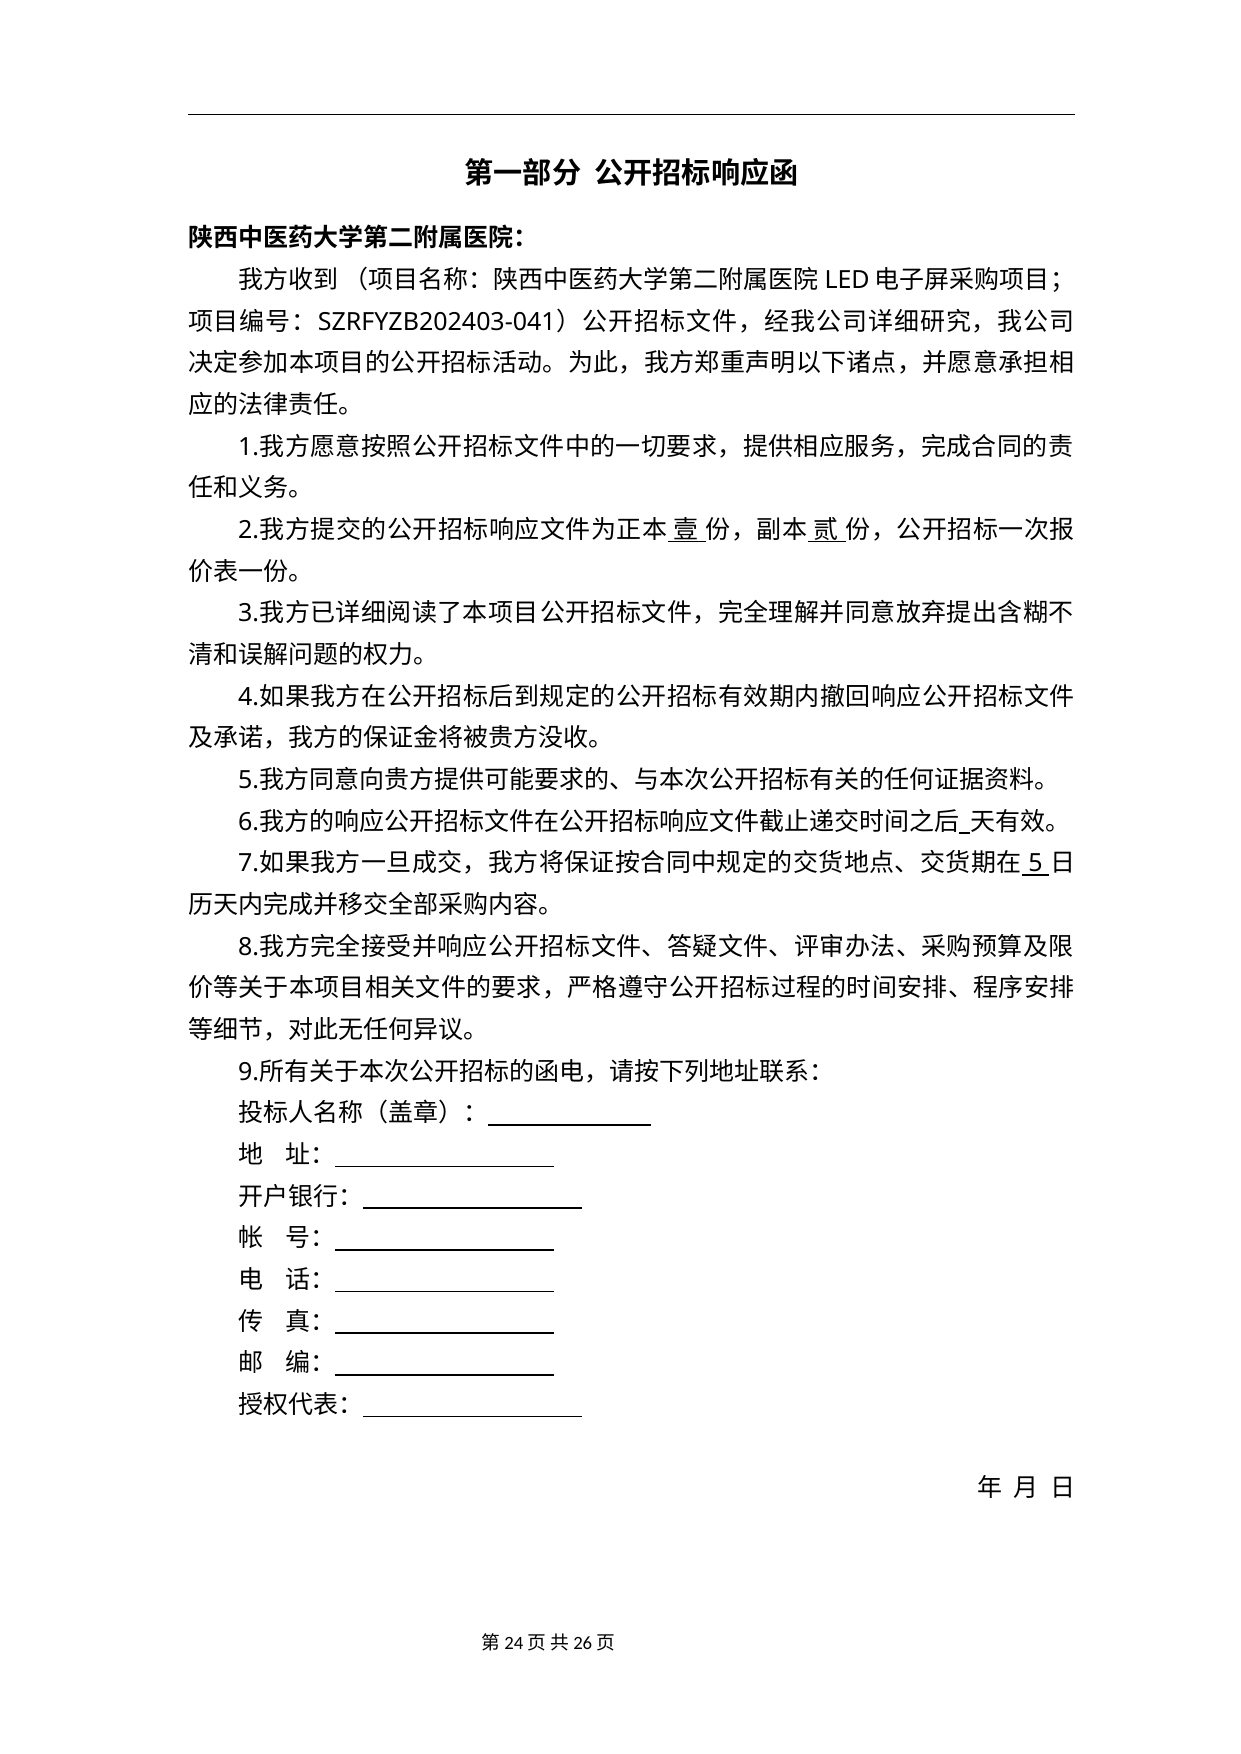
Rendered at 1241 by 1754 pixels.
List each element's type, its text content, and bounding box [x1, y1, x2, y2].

text 4.如果我方在公开招标后到规定的公开招标有效期内撤回响应公开招标文件及承诺，我方的保证金将被贵方没收。 [188, 672, 1075, 755]
text 电 话： [188, 1255, 1075, 1297]
text 8.我方完全接受并响应公开招标文件、答疑文件、评审办法、采购预算及限价等关于本项目相关文件的要求，严格遵守公开招标过程的时间安排、程序安排等细节，对此无任何异议。 [188, 922, 1075, 1047]
text 年 月 日 [188, 1463, 1075, 1505]
text 7.如果我方一旦成交，我方将保证按合同中规定的交货地点、交货期在 5 日历天内完成并移交全部采购内容。 [188, 838, 1075, 922]
text 9.所有关于本次公开招标的函电，请按下列地址联系： [188, 1047, 1075, 1088]
text 我方收到 （项目名称：陕西中医药大学第二附属医院LED电子屏采购项目；项目编号：SZRFYZB202403-041）公开招标文件，经我公司详细研究，我公司决定参加本项目的公开招标活动。为此，我方郑重声明以下诸点，并愿意承担相应的法律责任。 [188, 255, 1075, 422]
text 6.我方的响应公开招标文件在公开招标响应文件截止递交时间之后 天有效。 [188, 797, 1075, 838]
text 陕西中医药大学第二附属医院： [188, 213, 1075, 255]
text 授权代表： [188, 1380, 1075, 1422]
text 1.我方愿意按照公开招标文件中的一切要求，提供相应服务，完成合同的责任和义务。 [188, 422, 1075, 505]
text 2.我方提交的公开招标响应文件为正本 壹 份，副本 贰 份，公开招标一次报价表一份。 [188, 505, 1075, 588]
text 邮 编： [188, 1338, 1075, 1380]
text 帐 号： [188, 1213, 1075, 1255]
text 第一部分 公开招标响应函 [188, 150, 1075, 192]
text 开户银行： [188, 1172, 1075, 1213]
text 5.我方同意向贵方提供可能要求的、与本次公开招标有关的任何证据资料。 [188, 755, 1075, 797]
text 地 址： [188, 1130, 1075, 1172]
text 投标人名称（盖章）： [188, 1088, 1075, 1130]
text 传 真： [188, 1297, 1075, 1338]
text 3.我方已详细阅读了本项目公开招标文件，完全理解并同意放弃提出含糊不清和误解问题的权力。 [188, 588, 1075, 672]
